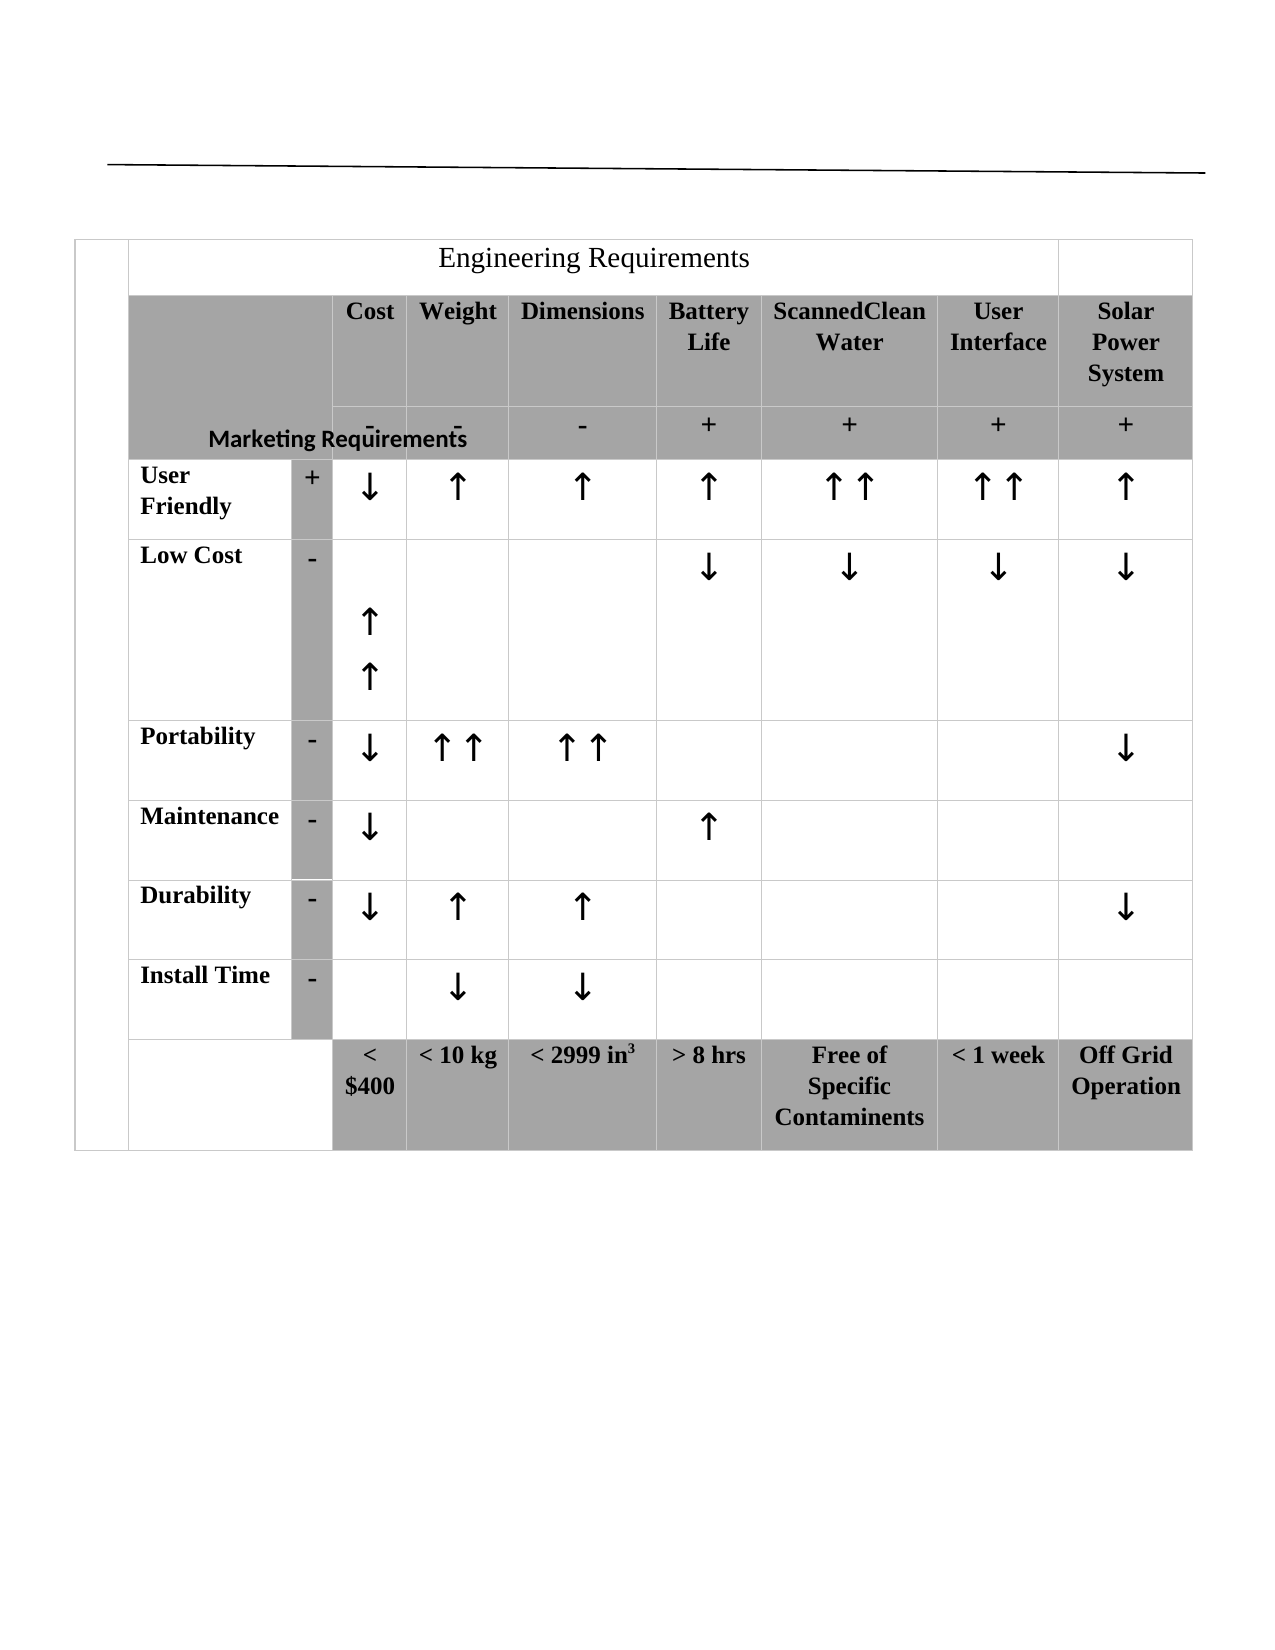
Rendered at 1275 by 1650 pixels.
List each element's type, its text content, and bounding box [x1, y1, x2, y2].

table_cell [333, 801, 406, 879]
table_cell User Friendly [129, 460, 291, 539]
table_cell [509, 540, 656, 720]
table_cell Low Cost [129, 540, 291, 720]
table_cell Install Time [129, 960, 291, 1039]
table_cell - [292, 721, 332, 800]
table_cell [407, 960, 508, 1039]
table_cell [657, 460, 761, 539]
table_cell [333, 881, 406, 959]
table_cell + [762, 407, 937, 459]
table_cell - [292, 960, 332, 1039]
table_cell Off Grid Operation [1059, 1040, 1192, 1150]
table_cell [1059, 881, 1192, 959]
table_cell [407, 801, 508, 879]
table_cell - [509, 407, 656, 459]
table_cell Solar Power System [1059, 296, 1192, 406]
table_cell [657, 881, 761, 959]
table_cell < 2999 in3 [509, 1040, 656, 1150]
table_cell [938, 801, 1058, 879]
table_cell [938, 721, 1058, 800]
table_cell [762, 460, 937, 539]
table_cell [938, 460, 1058, 539]
table_cell [657, 801, 761, 879]
table_cell Free of Specific Contaminents [762, 1040, 937, 1150]
table_cell [938, 960, 1058, 1039]
table_cell [509, 960, 656, 1039]
table_cell < $400 [333, 1040, 406, 1150]
table_cell [333, 960, 406, 1039]
table_cell - [292, 801, 332, 879]
table_cell [509, 460, 656, 539]
table_cell + [938, 407, 1058, 459]
table_cell - [333, 407, 406, 459]
table_cell [407, 721, 508, 800]
table_cell [1059, 960, 1192, 1039]
table_cell [657, 960, 761, 1039]
table_cell < 10 kg [407, 1040, 508, 1150]
table_header Engineering Requirements [129, 240, 1058, 295]
table_cell [333, 721, 406, 800]
table_cell ScannedClean Water [762, 296, 937, 406]
table_cell - [292, 540, 332, 720]
table_header [1059, 240, 1192, 295]
table_cell Durability [129, 881, 291, 959]
table_header [76, 240, 128, 1150]
table_cell Portability [129, 721, 291, 800]
table_cell [509, 721, 656, 800]
table_cell Cost [333, 296, 406, 406]
table_cell [938, 881, 1058, 959]
table_cell [762, 801, 937, 879]
table_cell [1059, 721, 1192, 800]
table_cell + [1059, 407, 1192, 459]
table_cell [762, 881, 937, 959]
table_cell - [292, 881, 332, 959]
table_cell [657, 721, 761, 800]
table_cell + [292, 460, 332, 539]
table_cell + [657, 407, 761, 459]
table_cell [407, 540, 508, 720]
table_cell [407, 460, 508, 539]
table_cell [509, 881, 656, 959]
table_cell [1059, 540, 1192, 720]
table_cell [938, 540, 1058, 720]
table_cell > 8 hrs [657, 1040, 761, 1150]
table_cell [1059, 801, 1192, 879]
table_cell Maintenance [129, 801, 291, 879]
table_cell < 1 week [938, 1040, 1058, 1150]
table_cell User Interface [938, 296, 1058, 406]
table_cell - [407, 407, 508, 459]
table_cell [129, 1040, 332, 1150]
table_cell [1059, 460, 1192, 539]
table_cell Weight [407, 296, 508, 406]
table_cell [407, 881, 508, 959]
table_cell [509, 801, 656, 879]
table_cell Dimensions [509, 296, 656, 406]
table_cell [762, 540, 937, 720]
table_cell [762, 721, 937, 800]
table_cell [333, 460, 406, 539]
table_cell Battery Life [657, 296, 761, 406]
table_cell [129, 296, 332, 459]
table_cell [333, 540, 406, 720]
table_cell [762, 960, 937, 1039]
table_cell [657, 540, 761, 720]
